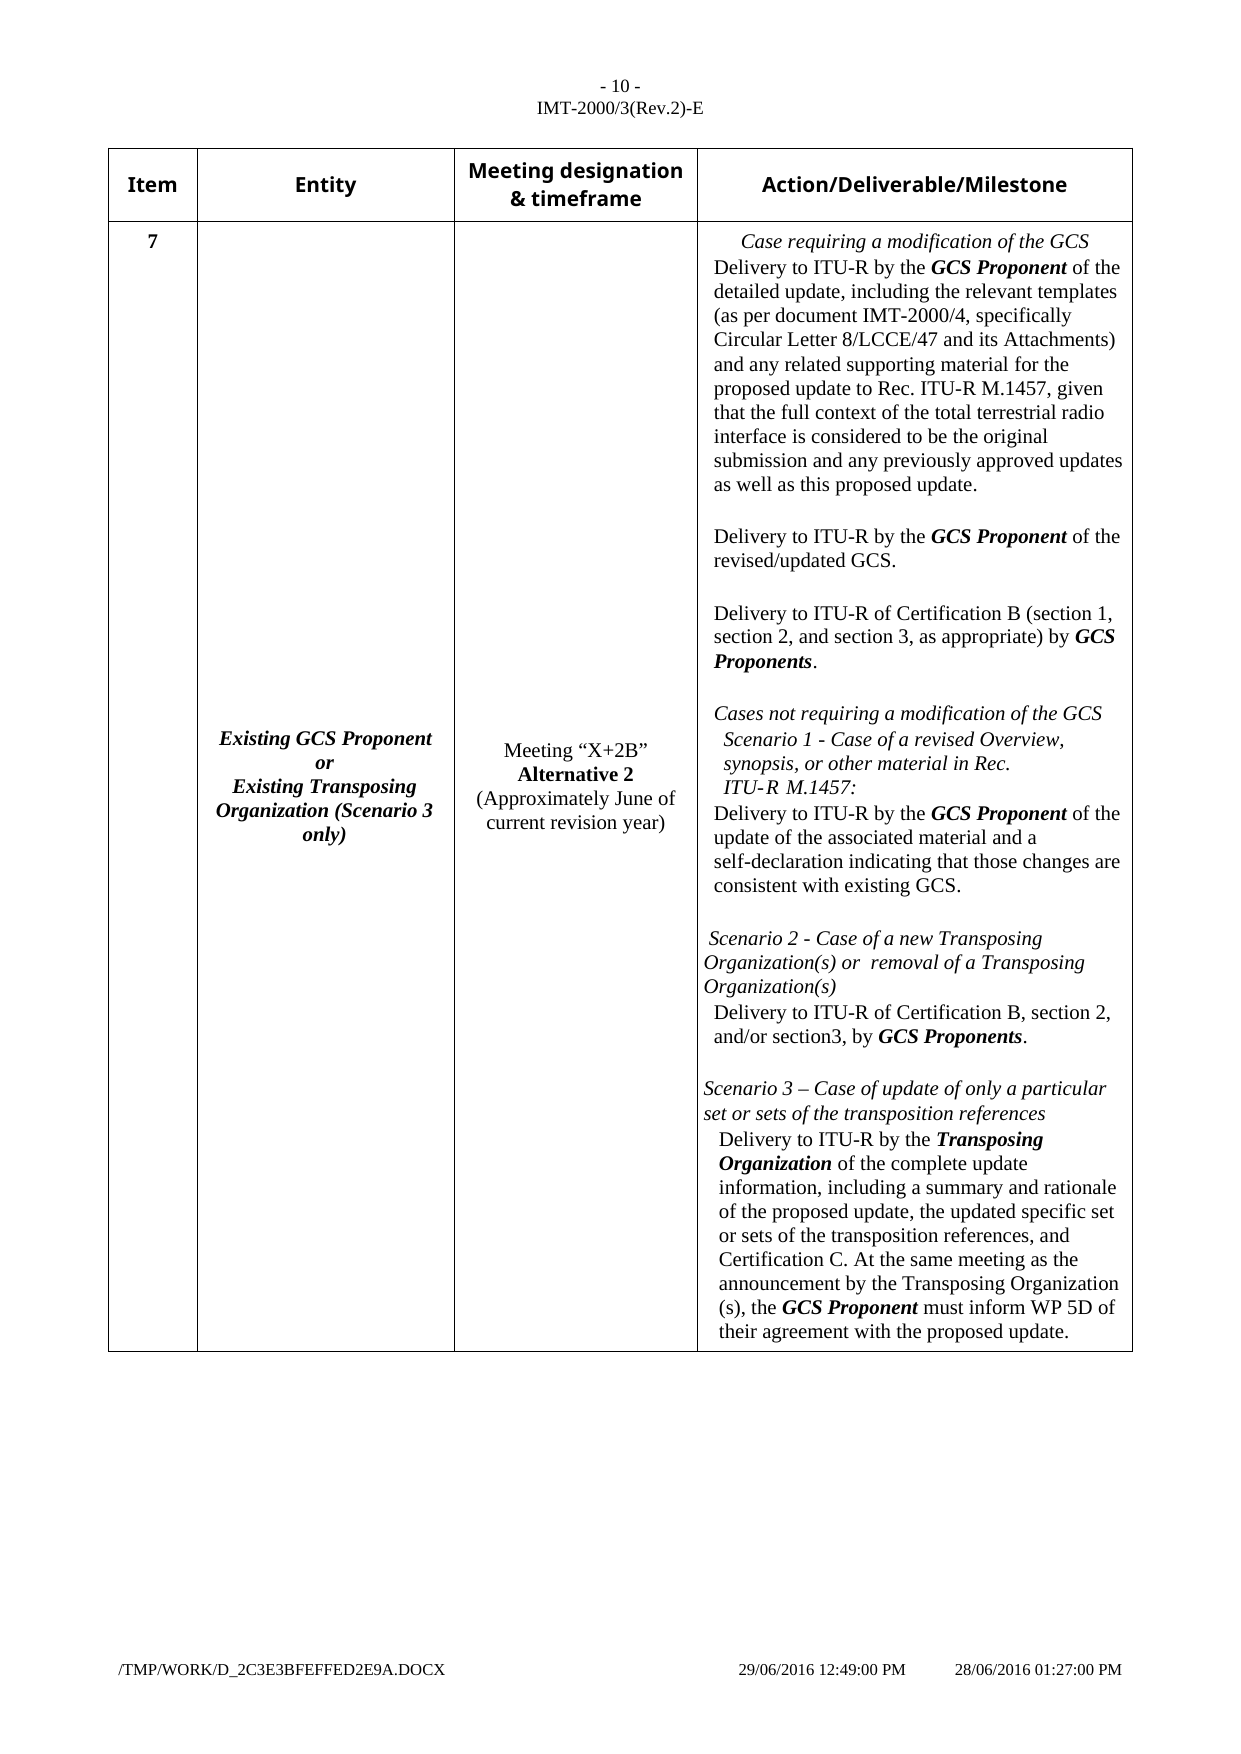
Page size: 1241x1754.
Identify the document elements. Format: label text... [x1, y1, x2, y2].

table_header Meeting designation & timeframe [455, 149, 697, 221]
table_header Entity [198, 149, 454, 221]
table_header Item [109, 149, 197, 221]
table_cell Case requiring a modification of the GCS Delivery to ITU-R by the GCS Proponent of the detailed update, including the relevant templates (as per document IMT-2000/4, specifically Circular Letter 8/LCCE/47 and its Attachments) and any related supporting material for the proposed update to Rec. ITU-R M.1457, given that the full context of the total terrestrial radio interface is considered to be the original submission and any previously approved updates as well as this proposed update. Delivery to ITU-R by the GCS Proponent of the revised/updated GCS. Delivery to ITU-R of Certification B (section 1, section 2, and section 3, as appropriate) by GCS Proponents. Cases not requiring a modification of the GCS Scenario 1 - Case of a revised Overview, synopsis, or other material in Rec. ITU-R M.1457: Delivery to ITU-R by the GCS Proponent of the update of the associated material and a self-declaration indicating that those changes are consistent with existing GCS. Scenario 2 - Case of a new Transposing Organization(s) or removal of a Transposing Organization(s) Delivery to ITU-R of Certification B, section 2, and/or section3, by GCS Proponents. Scenario 3 – Case of update of only a particular set or sets of the transposition references Delivery to ITU-R by the Transposing Organization of the complete update information, including a summary and rationale of the proposed update, the updated specific set or sets of the transposition references, and Certification C. At the same meeting as the announcement by the Transposing Organization (s), the GCS Proponent must inform WP 5D of their agreement with the proposed update. [698, 222, 1132, 1351]
table_cell 7 [109, 222, 197, 1351]
table_cell Meeting “X+2B” Alternative 2 (Approximately June of current revision year) [455, 222, 697, 1351]
table_cell Existing GCS Proponent or Existing Transposing Organization (Scenario 3 only) [198, 222, 454, 1351]
table_header Action/Deliverable/Milestone [698, 149, 1132, 221]
